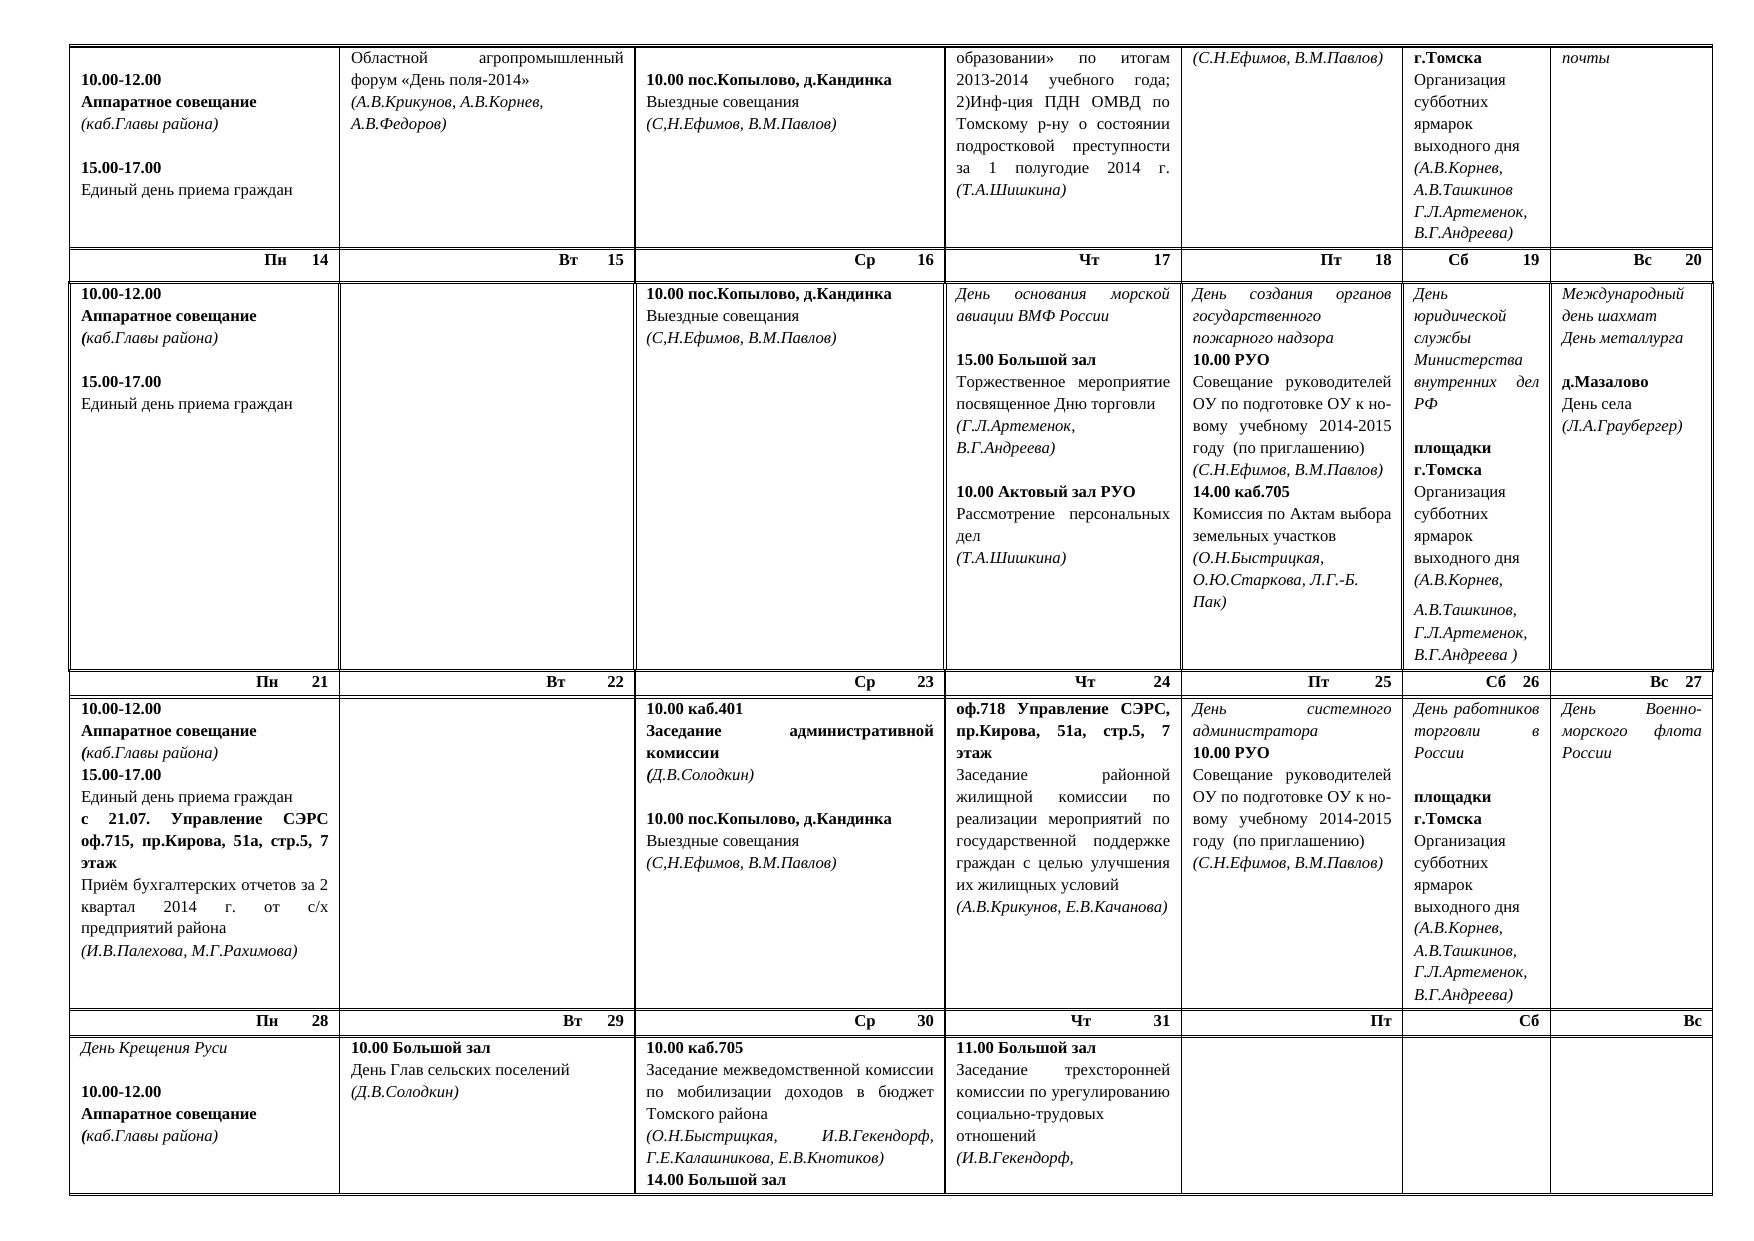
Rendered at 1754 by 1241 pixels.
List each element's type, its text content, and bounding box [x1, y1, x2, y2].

table_cell Ср 30 [636, 1011, 944, 1034]
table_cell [636, 48, 944, 247]
table_cell День создания органов государственного пожарного надзора 10.00 РУО Совещание руководителей ОУ по подготовке ОУ к но-вому учебному 2014-2015 году (по приглашению) (С.Н.Ефимов, В.М.Павлов) 14.00 каб.705 Комиссия по Актам выбора земельных участков (О.Н.Быстрицкая, О.Ю.Старкова, Л.Г.-Б. Пак) [1183, 284, 1401, 669]
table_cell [946, 48, 1181, 247]
table_cell 10.00 каб.401 Заседание административной комиссии (Д.В.Солодкин) 10.00 пос.Копылово, д.Кандинка Выездные совещания (С,Н.Ефимов, В.М.Павлов) [636, 699, 944, 1008]
table_cell День Военно-морского флота России [1551, 699, 1712, 1008]
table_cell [70, 48, 339, 247]
table_cell Пн 28 [70, 1011, 339, 1034]
table_cell Пн 21 [70, 672, 339, 695]
table_cell Ср 23 [636, 672, 944, 695]
table_cell Пт [1182, 1011, 1402, 1034]
table_cell Пт 25 [1182, 672, 1402, 695]
table_cell [1551, 1038, 1712, 1193]
table_cell Ср 16 [636, 250, 944, 281]
table_cell [1403, 1038, 1550, 1193]
table_cell Чт 17 [946, 250, 1181, 281]
table_cell Вс [1551, 1011, 1712, 1034]
table_cell [341, 284, 633, 669]
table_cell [1403, 48, 1550, 247]
table_cell Вс 20 [1551, 250, 1712, 281]
table_cell Пн 14 [70, 250, 339, 281]
table_cell День основания морской авиации ВМФ России 15.00 Большой зал Торжественное мероприятие посвященное Дню торговли (Г.Л.Артеменок, В.Г.Андреева) 10.00 Актовый зал РУО Рассмотрение персональных дел (Т.А.Шишкина) [947, 284, 1180, 669]
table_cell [1182, 48, 1402, 247]
table_cell Чт 24 [946, 672, 1181, 695]
table_cell Вт 29 [340, 1011, 634, 1034]
table_cell Вт 22 [340, 672, 634, 695]
table_cell оф.718 Управление СЭРС, пр.Кирова, 51а, стр.5, 7 этаж Заседание районной жилищной комиссии по реализации мероприятий по государственной поддержке граждан с целью улучшения их жилищных условий (А.В.Крикунов, Е.В.Качанова) [946, 699, 1181, 1008]
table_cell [1551, 48, 1712, 247]
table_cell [340, 1038, 634, 1193]
table_cell День юридической службы Министерства внутренних дел РФ площадки г.Томска Организация субботних ярмарок выходного дня (А.В.Корнев, А.В.Ташкинов, Г.Л.Артеменок, В.Г.Андреева ) [1404, 284, 1549, 669]
table_cell [1182, 1038, 1402, 1193]
table_cell День работников торговли в России площадки г.Томска Организация субботних ярмарок выходного дня (А.В.Корнев, А.В.Ташкинов, Г.Л.Артеменок, В.Г.Андреева) [1403, 699, 1550, 1008]
table_cell 10.00-12.00 Аппаратное совещание (каб.Главы района) 15.00-17.00 Единый день приема граждан [71, 284, 338, 669]
table_cell Сб 19 [1403, 250, 1550, 281]
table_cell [70, 1038, 339, 1193]
table_cell День системного администратора 10.00 РУО Совещание руководителей ОУ по подготовке ОУ к но-вому учебному 2014-2015 году (по приглашению) (С.Н.Ефимов, В.М.Павлов) [1182, 699, 1402, 1008]
table_cell Пт 18 [1182, 250, 1402, 281]
table_cell 10.00-12.00 Аппаратное совещание (каб.Главы района) 15.00-17.00 Единый день приема граждан с 21.07. Управление СЭРС оф.715, пр.Кирова, 51а, стр.5, 7 этаж Приём бухгалтерских отчетов за 2 квартал 2014 г. от с/х предприятий района (И.В.Палехова, М.Г.Рахимова) [70, 699, 339, 1008]
table_cell [340, 699, 634, 1008]
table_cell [636, 1038, 944, 1193]
table_cell Сб 26 [1403, 672, 1550, 695]
table_cell Международный день шахмат День металлурга д.Мазалово День села (Л.А.Граубергер) [1552, 284, 1711, 669]
table_cell Вс 27 [1551, 672, 1712, 695]
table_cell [340, 48, 634, 247]
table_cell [946, 1038, 1181, 1193]
table_cell Вт 15 [340, 250, 634, 281]
table_cell 10.00 пос.Копылово, д.Кандинка Выездные совещания (С,Н.Ефимов, В.М.Павлов) [637, 284, 943, 669]
table_cell Чт 31 [946, 1011, 1181, 1034]
table_cell Сб [1403, 1011, 1550, 1034]
